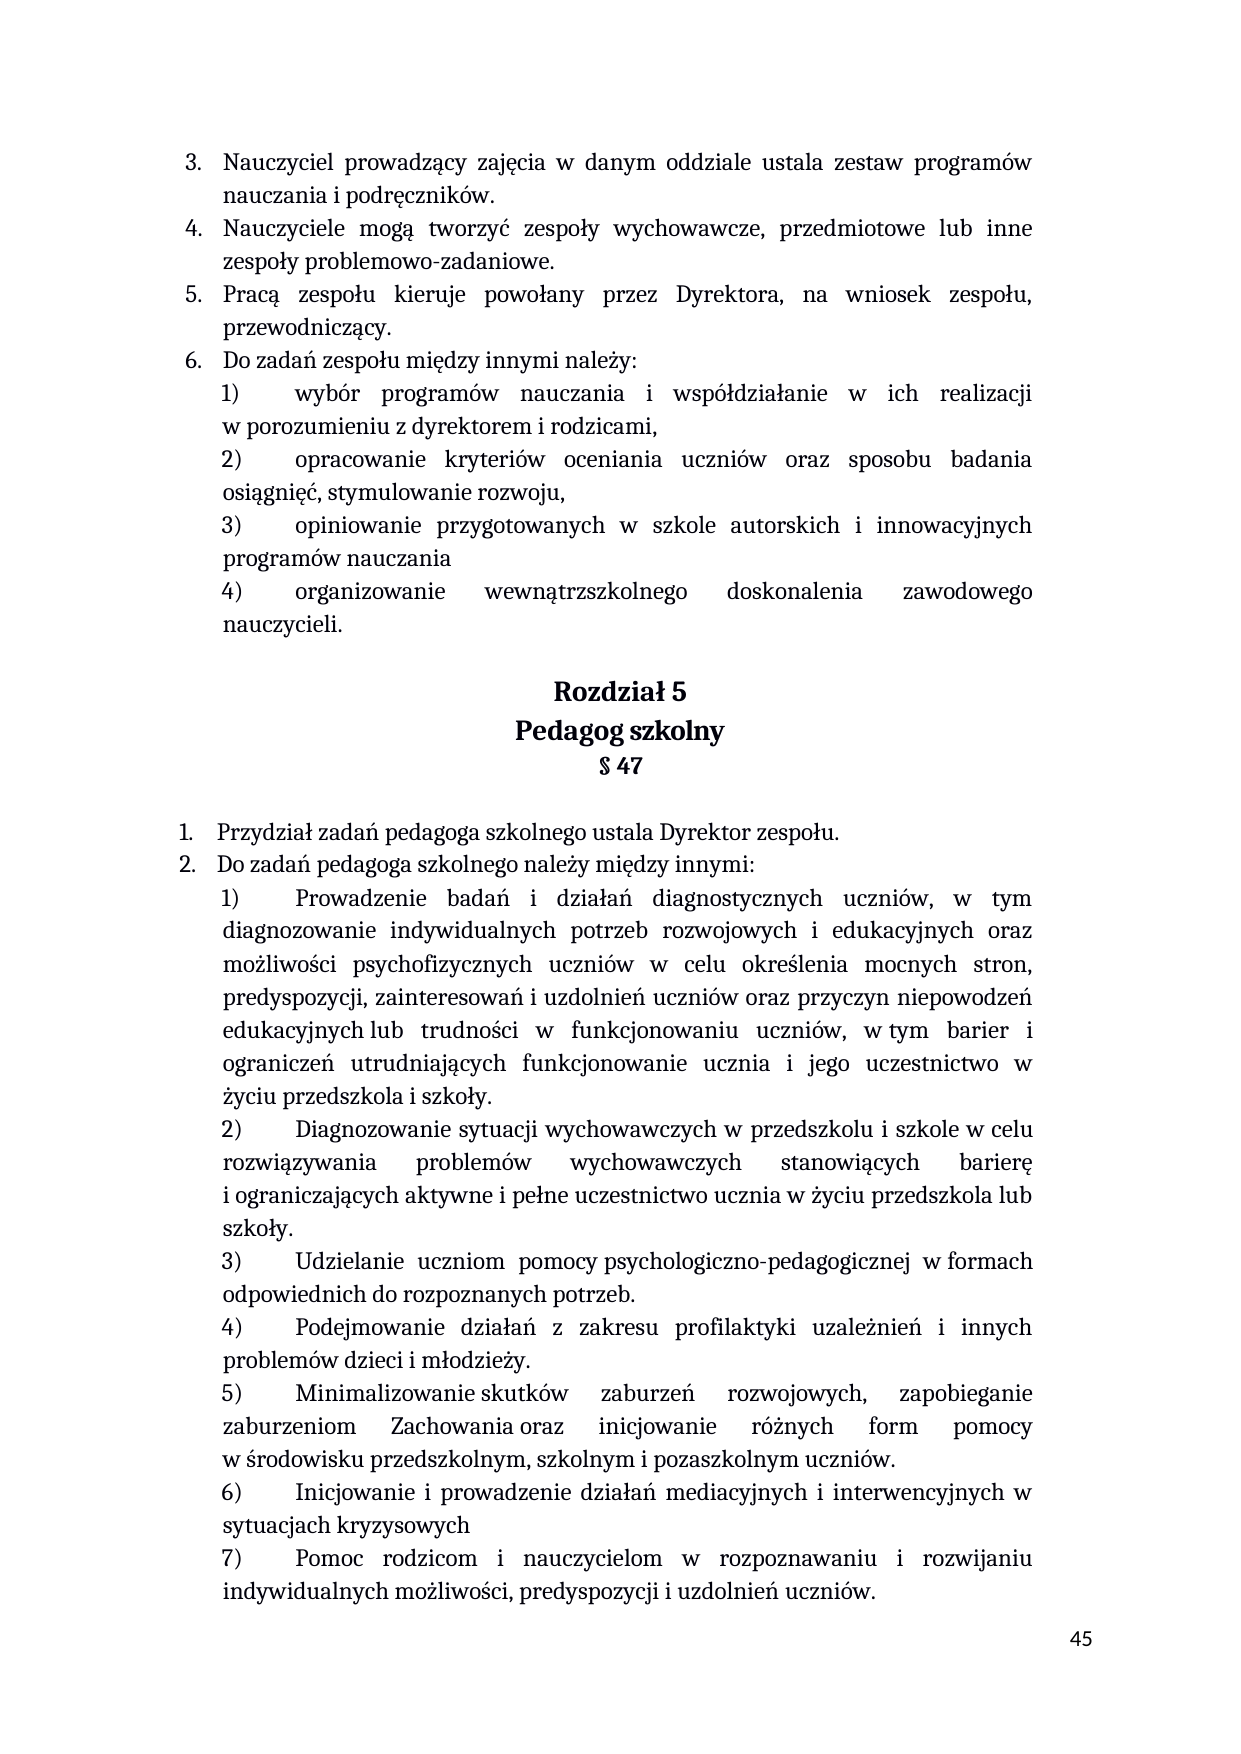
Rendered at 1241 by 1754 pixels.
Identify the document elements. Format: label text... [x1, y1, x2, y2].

text Pedagog szkolny [207, 714, 1033, 747]
text § 47 [207, 752, 1033, 781]
list Przydział zadań pedagoga szkolnego ustala Dyrektor zespołu. [179, 817, 1033, 846]
list Pomoc rodzicom i nauczycielom w rozpoznawaniu i rozwijaniu indywidualnych możliwości, predyspozycji i uzdolnień uczniów. [221, 1544, 1033, 1606]
list Podejmowanie działań z zakresu profilaktyki uzależnień i innych problemów dzieci i młodzieży. [221, 1313, 1033, 1374]
list organizowanie wewnątrzszkolnego doskonalenia zawodowego nauczycieli. [221, 577, 1033, 639]
list Do zadań pedagoga szkolnego należy między innymi: [179, 850, 1033, 879]
list wybór programów nauczania i współdziałanie w ich realizacji w porozumieniu z dyrektorem i rodzicami, [221, 379, 1033, 441]
text Rozdział 5 [207, 675, 1033, 709]
list Diagnozowanie sytuacji wychowawczych w przedszkolu i szkole w celu rozwiązywania problemów wychowawczych stanowiących barierę i ograniczających aktywne i pełne uczestnictwo ucznia w życiu przedszkola lub szkoły. [221, 1114, 1033, 1242]
list Do zadań zespołu między innymi należy: [185, 346, 1033, 374]
list Nauczyciele mogą tworzyć zespoły wychowawcze, przedmiotowe lub inne zespoły problemowo-zadaniowe. [185, 214, 1033, 275]
list Prowadzenie badań i działań diagnostycznych uczniów, w tym diagnozowanie indywidualnych potrzeb rozwojowych i edukacyjnych oraz możliwości psychofizycznych uczniów w celu określenia mocnych stron, predyspozycji, zainteresowań i uzdolnień uczniów oraz przyczyn niepowodzeń edukacyjnych lub trudności w funkcjonowaniu uczniów, w tym barier i ograniczeń utrudniających funkcjonowanie ucznia i jego uczestnictwo w życiu przedszkola i szkoły. [221, 883, 1033, 1110]
list Inicjowanie i prowadzenie działań mediacyjnych i interwencyjnych w sytuacjach kryzysowych [221, 1478, 1033, 1539]
list Udzielanie uczniom pomocy psychologiczno-pedagogicznej w formach odpowiednich do rozpoznanych potrzeb. [221, 1247, 1033, 1308]
list opiniowanie przygotowanych w szkole autorskich i innowacyjnych programów nauczania [221, 511, 1033, 573]
list Nauczyciel prowadzący zajęcia w danym oddziale ustala zestaw programów nauczania i podręczników. [185, 148, 1033, 209]
list Minimalizowanie skutków zaburzeń rozwojowych, zapobieganie zaburzeniom Zachowania oraz inicjowanie różnych form pomocy w środowisku przedszkolnym, szkolnym i pozaszkolnym uczniów. [221, 1379, 1033, 1473]
list Pracą zespołu kieruje powołany przez Dyrektora, na wniosek zespołu, przewodniczący. [185, 280, 1033, 341]
list opracowanie kryteriów oceniania uczniów oraz sposobu badania osiągnięć, stymulowanie rozwoju, [221, 445, 1033, 507]
